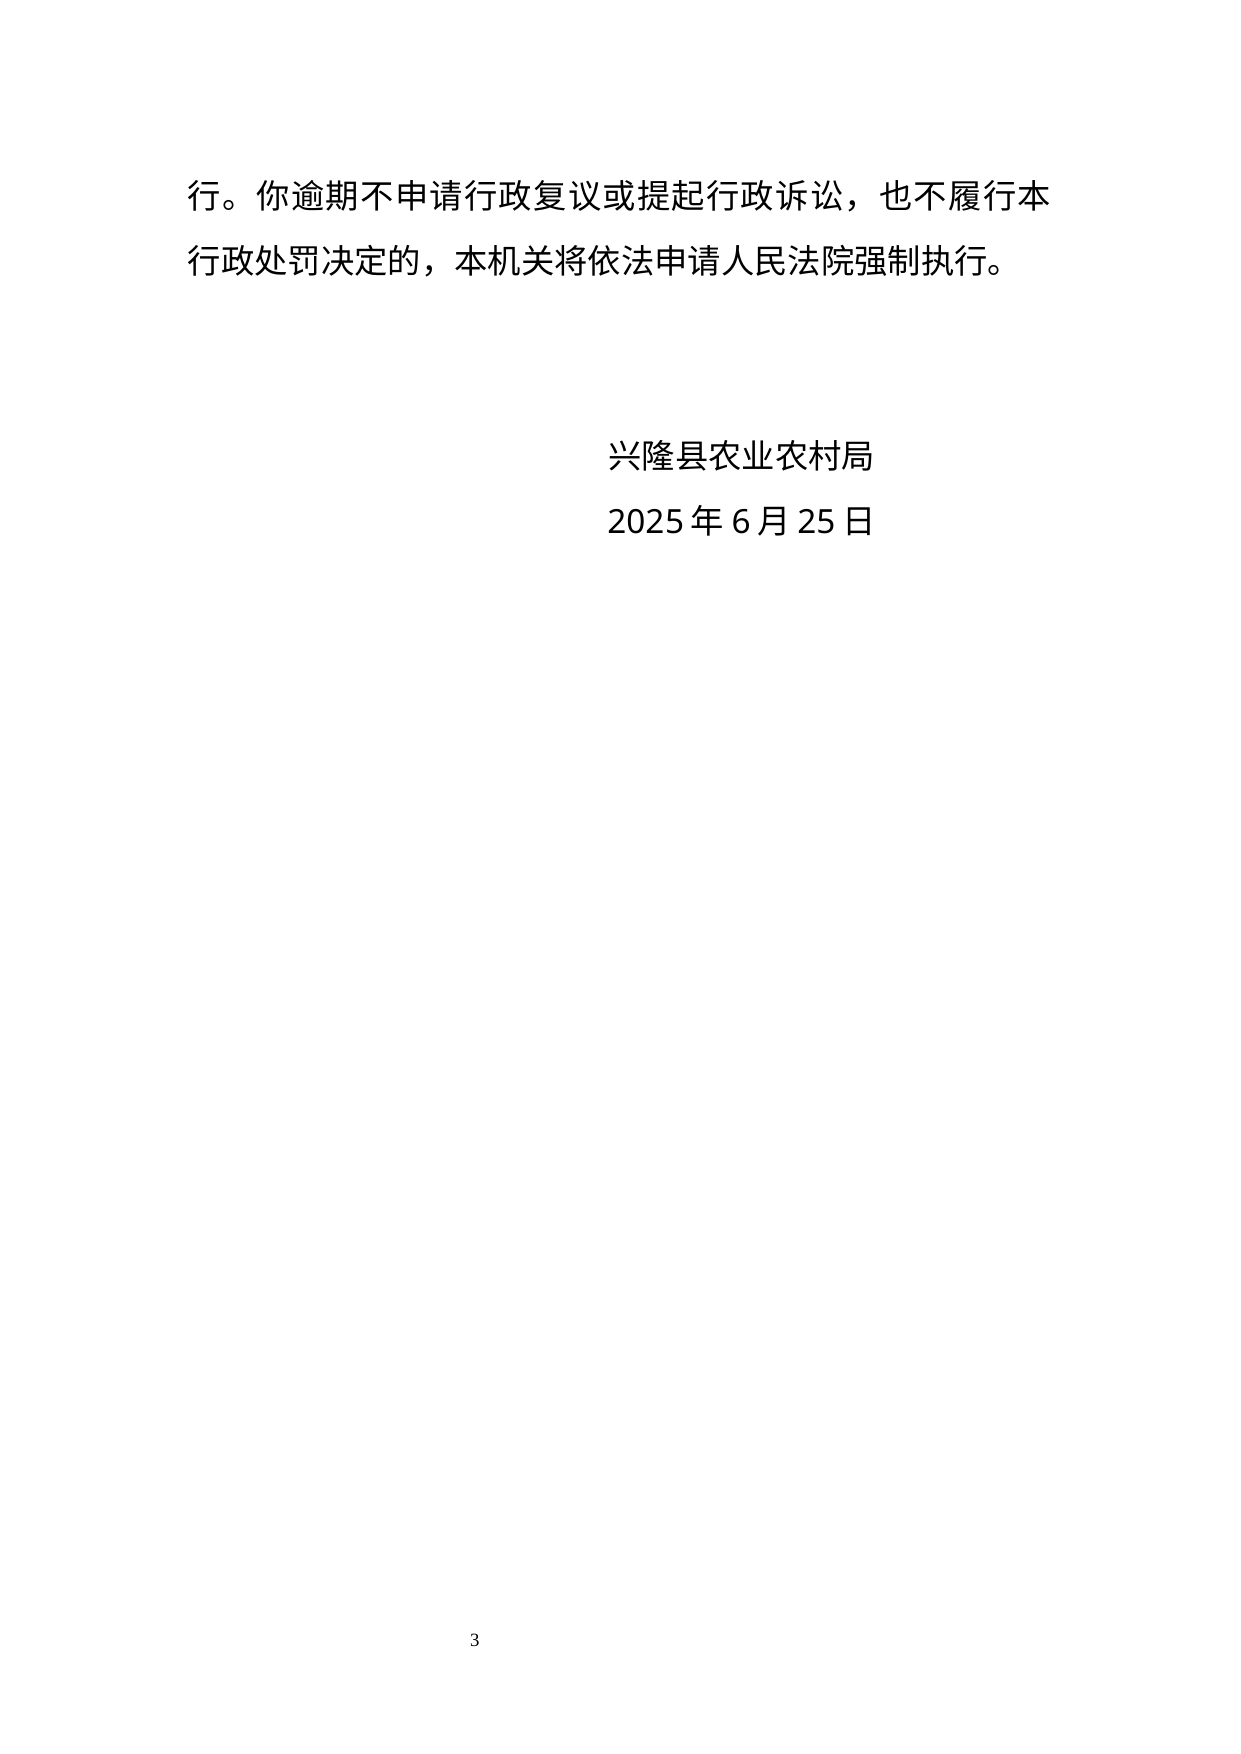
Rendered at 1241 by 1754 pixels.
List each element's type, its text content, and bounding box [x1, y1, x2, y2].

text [187, 162, 1053, 292]
text 兴隆县农业农村局 [187, 422, 1053, 487]
text 2025年 6月25日 [187, 487, 1053, 552]
